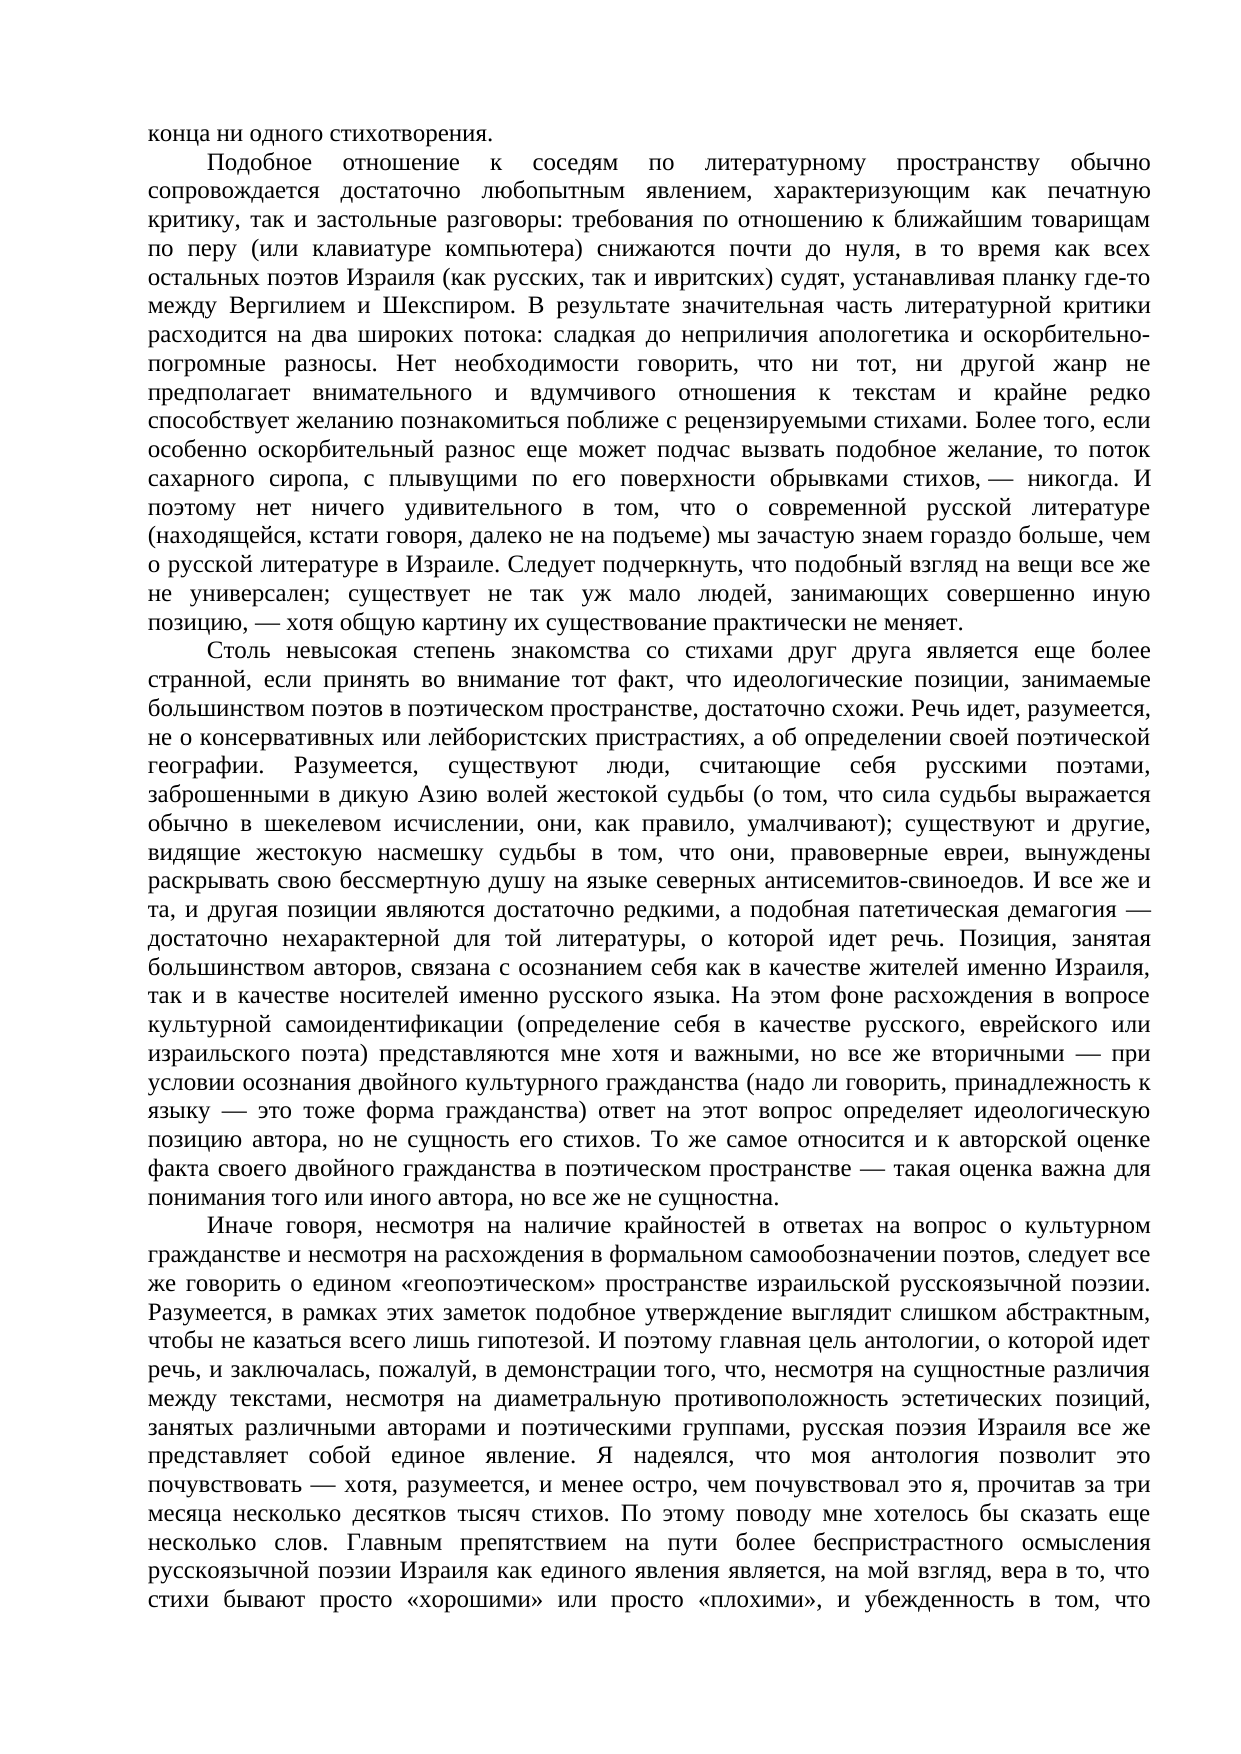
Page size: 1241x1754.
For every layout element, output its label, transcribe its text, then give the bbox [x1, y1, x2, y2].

text Подобное отношение к соседям по литературному пространству обычно сопровождается достаточно любопытным явлением, характеризующим как печатную критику, так и застольные разговоры: требования по отношению к ближайшим товарищам по перу (или клавиатуре компьютера) снижаются почти до нуля, в то время как всех остальных поэтов Израиля (как русских, так и ивритских) судят, устанавливая планку где-то между Вергилием и Шекспиром. В результате значительная часть литературной критики расходится на два широких потока: сладкая до неприличия апологетика и оскорбительно-погромные разносы. Нет необходимости говорить, что ни тот, ни другой жанр не предполагает внимательного и вдумчивого отношения к текстам и крайне редко способствует желанию познакомиться поближе с рецензируемыми стихами. Более того, если особенно оскорбительный разнос еще может подчас вызвать подобное желание, то поток сахарного сиропа, с плывущими по его поверхности обрывками стихов, — никогда. И поэтому нет ничего удивительного в том, что о современной русской литературе (находящейся, кстати говоря, далеко не на подъеме) мы зачастую знаем гораздо больше, чем о русской литературе в Израиле. Следует подчеркнуть, что подобный взгляд на вещи все же не универсален; существует не так уж мало людей, занимающих совершенно иную позицию, — хотя общую картину их существование практически не меняет. [148, 147, 1152, 636]
text Столь невысокая степень знакомства со стихами друг друга является еще более странной, если принять во внимание тот факт, что идеологические позиции, занимаемые большинством поэтов в поэтическом пространстве, достаточно схожи. Речь идет, разумеется, не о консервативных или лейбористских пристрастиях, а об определении своей поэтической географии. Разумеется, существуют люди, считающие себя русскими поэтами, заброшенными в дикую Азию волей жестокой судьбы (о том, что сила судьбы выражается обычно в шекелевом исчислении, они, как правило, умалчивают); существуют и другие, видящие жестокую насмешку судьбы в том, что они, правоверные евреи, вынуждены раскрывать свою бессмертную душу на языке северных антисемитов-свиноедов. И все же и та, и другая позиции являются достаточно редкими, а подобная патетическая демагогия — достаточно нехарактерной для той литературы, о которой идет речь. Позиция, занятая большинством авторов, связана с осознанием себя как в качестве жителей именно Израиля, так и в качестве носителей именно русского языка. На этом фоне расхождения в вопросе культурной самоидентификации (определение себя в качестве русского, еврейского или израильского поэта) представляются мне хотя и важными, но все же вторичными — при условии осознания двойного культурного гражданства (надо ли говорить, принадлежность к языку — это тоже форма гражданства) ответ на этот вопрос определяет идеологическую позицию автора, но не сущность его стихов. То же самое относится и к авторской оценке факта своего двойного гражданства в поэтическом пространстве — такая оценка важна для понимания того или иного автора, но все же не сущностна. [148, 636, 1152, 1211]
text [148, 1211, 1152, 1613]
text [148, 118, 1152, 147]
